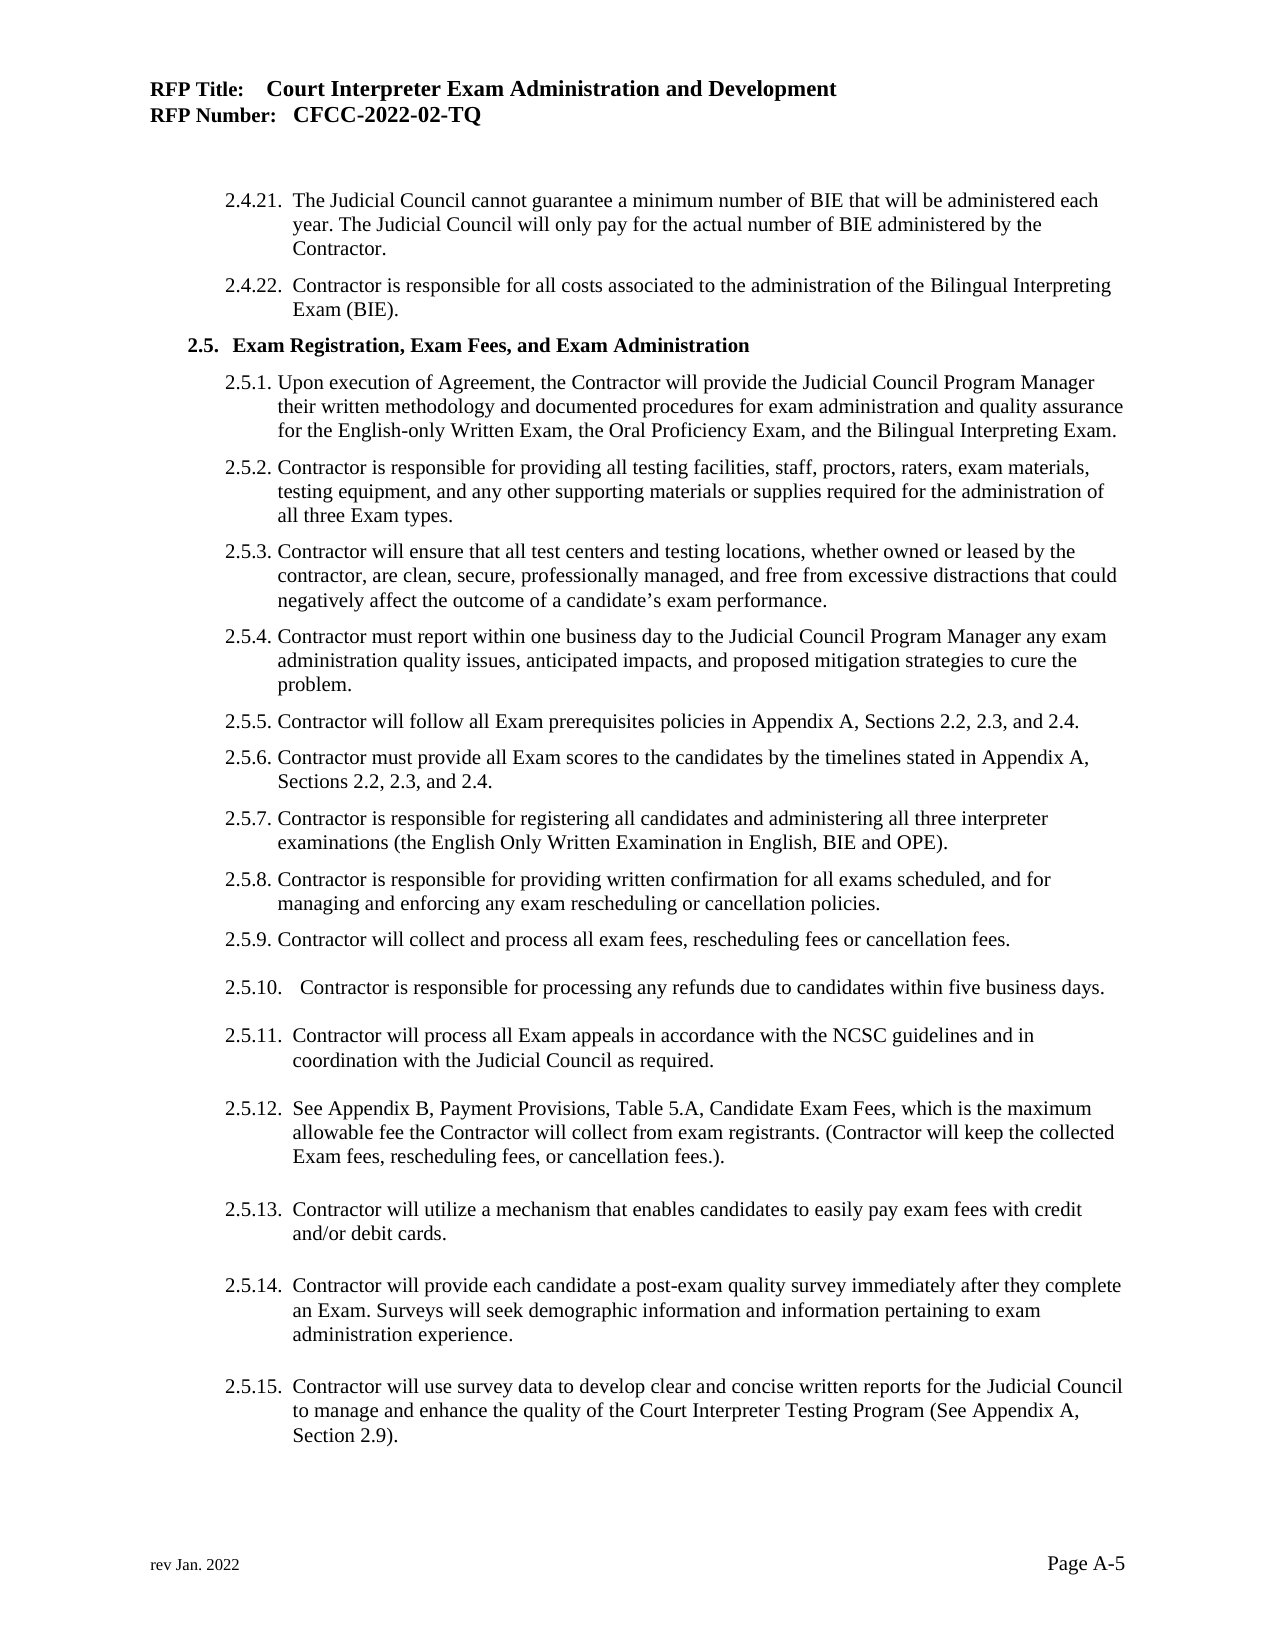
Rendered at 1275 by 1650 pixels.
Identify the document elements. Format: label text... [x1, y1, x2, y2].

list Contractor will provide each candidate a post-exam quality survey immediately after they complete an Exam. Surveys will seek demographic information and information pertaining to exam administration experience. [225, 1273, 1125, 1374]
list Contractor is responsible for registering all candidates and administering all three interpreter examinations (the English Only Written Examination in English, BIE and OPE). [225, 806, 1125, 854]
list Contractor will utilize a mechanism that enables candidates to easily pay exam fees with credit and/or debit cards. [225, 1197, 1125, 1273]
list Contractor will collect and process all exam fees, rescheduling fees or cancellation fees. [225, 927, 1125, 951]
list Contractor is responsible for all costs associated to the administration of the Bilingual Interpreting Exam (BIE). [225, 273, 1125, 321]
list The Judicial Council cannot guarantee a minimum number of BIE that will be administered each year. The Judicial Council will only pay for the actual number of BIE administered by the Contractor. [225, 188, 1125, 260]
list Contractor will use survey data to develop clear and concise written reports for the Judicial Council to manage and enhance the quality of the Court Interpreter Testing Program (See Appendix A, Section 2.9). [225, 1374, 1125, 1447]
list Contractor is responsible for providing all testing facilities, staff, proctors, raters, exam materials, testing equipment, and any other supporting materials or supplies required for the administration of all three Exam types. [225, 455, 1125, 527]
list Contractor must report within one business day to the Judicial Council Program Manager any exam administration quality issues, anticipated impacts, and proposed mitigation strategies to cure the problem. [225, 624, 1125, 696]
list See Appendix B, Payment Provisions, Table 5.A, Candidate Exam Fees, which is the maximum allowable fee the Contractor will collect from exam registrants. (Contractor will keep the collected Exam fees, rescheduling fees, or cancellation fees.). [225, 1096, 1125, 1197]
list Contractor is responsible for providing written confirmation for all exams scheduled, and for managing and enforcing any exam rescheduling or cancellation policies. [225, 867, 1125, 915]
list Contractor will ensure that all test centers and testing locations, whether owned or leased by the contractor, are clean, secure, professionally managed, and free from excessive distractions that could negatively affect the outcome of a candidate’s exam performance. [225, 539, 1125, 612]
list Contractor is responsible for processing any refunds due to candidates within five business days. [225, 975, 1125, 999]
list Upon execution of Agreement, the Contractor will provide the Judicial Council Program Manager their written methodology and documented procedures for exam administration and quality assurance for the English-only Written Exam, the Oral Proficiency Exam, and the Bilingual Interpreting Exam. [225, 370, 1125, 442]
list Contractor will follow all Exam prerequisites policies in Appendix A, Sections 2.2, 2.3, and 2.4. [225, 709, 1125, 733]
list Contractor will process all Exam appeals in accordance with the NCSC guidelines and in coordination with the Judicial Council as required. [225, 1023, 1125, 1072]
list Contractor must provide all Exam scores to the candidates by the timelines stated in Appendix A, Sections 2.2, 2.3, and 2.4. [225, 745, 1125, 793]
list Exam Registration, Exam Fees, and Exam Administration [187, 333, 1125, 357]
